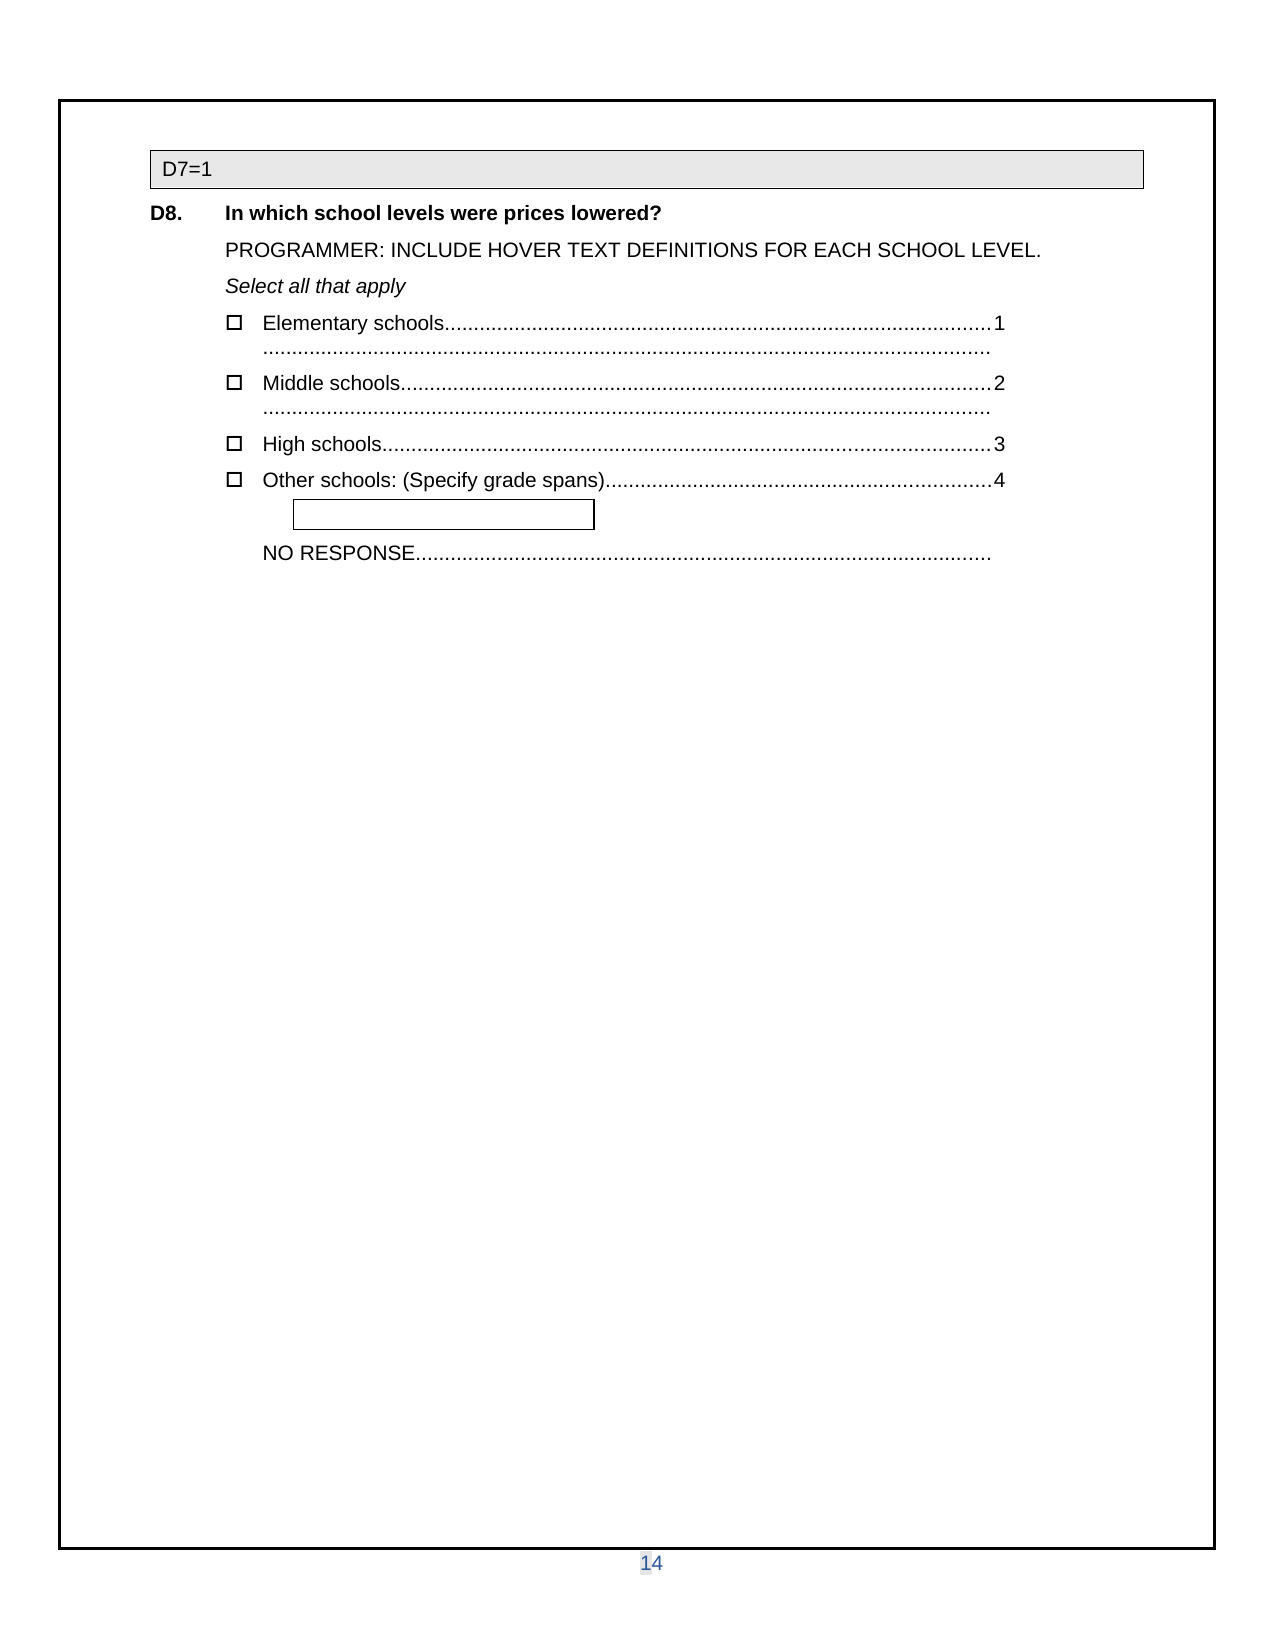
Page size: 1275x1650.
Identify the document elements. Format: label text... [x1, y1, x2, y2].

text D8. In which school levels were prices lowered? [150, 201, 1116, 225]
text Middle schools 2 [225, 371, 1041, 419]
text Other schools: (Specify grade spans) 4 [225, 468, 1041, 492]
text High schools 3 [225, 431, 1041, 456]
text NO RESPONSE M [262, 541, 984, 565]
text Select all that apply [225, 274, 919, 298]
text Elementary schools 1 [225, 310, 1041, 358]
table_header D7=1 [151, 151, 1143, 187]
text PROGRAMMER: INCLUDE HOVER TEXT DEFINITIONS FOR EACH SCHOOL LEVEL. [225, 237, 1050, 261]
